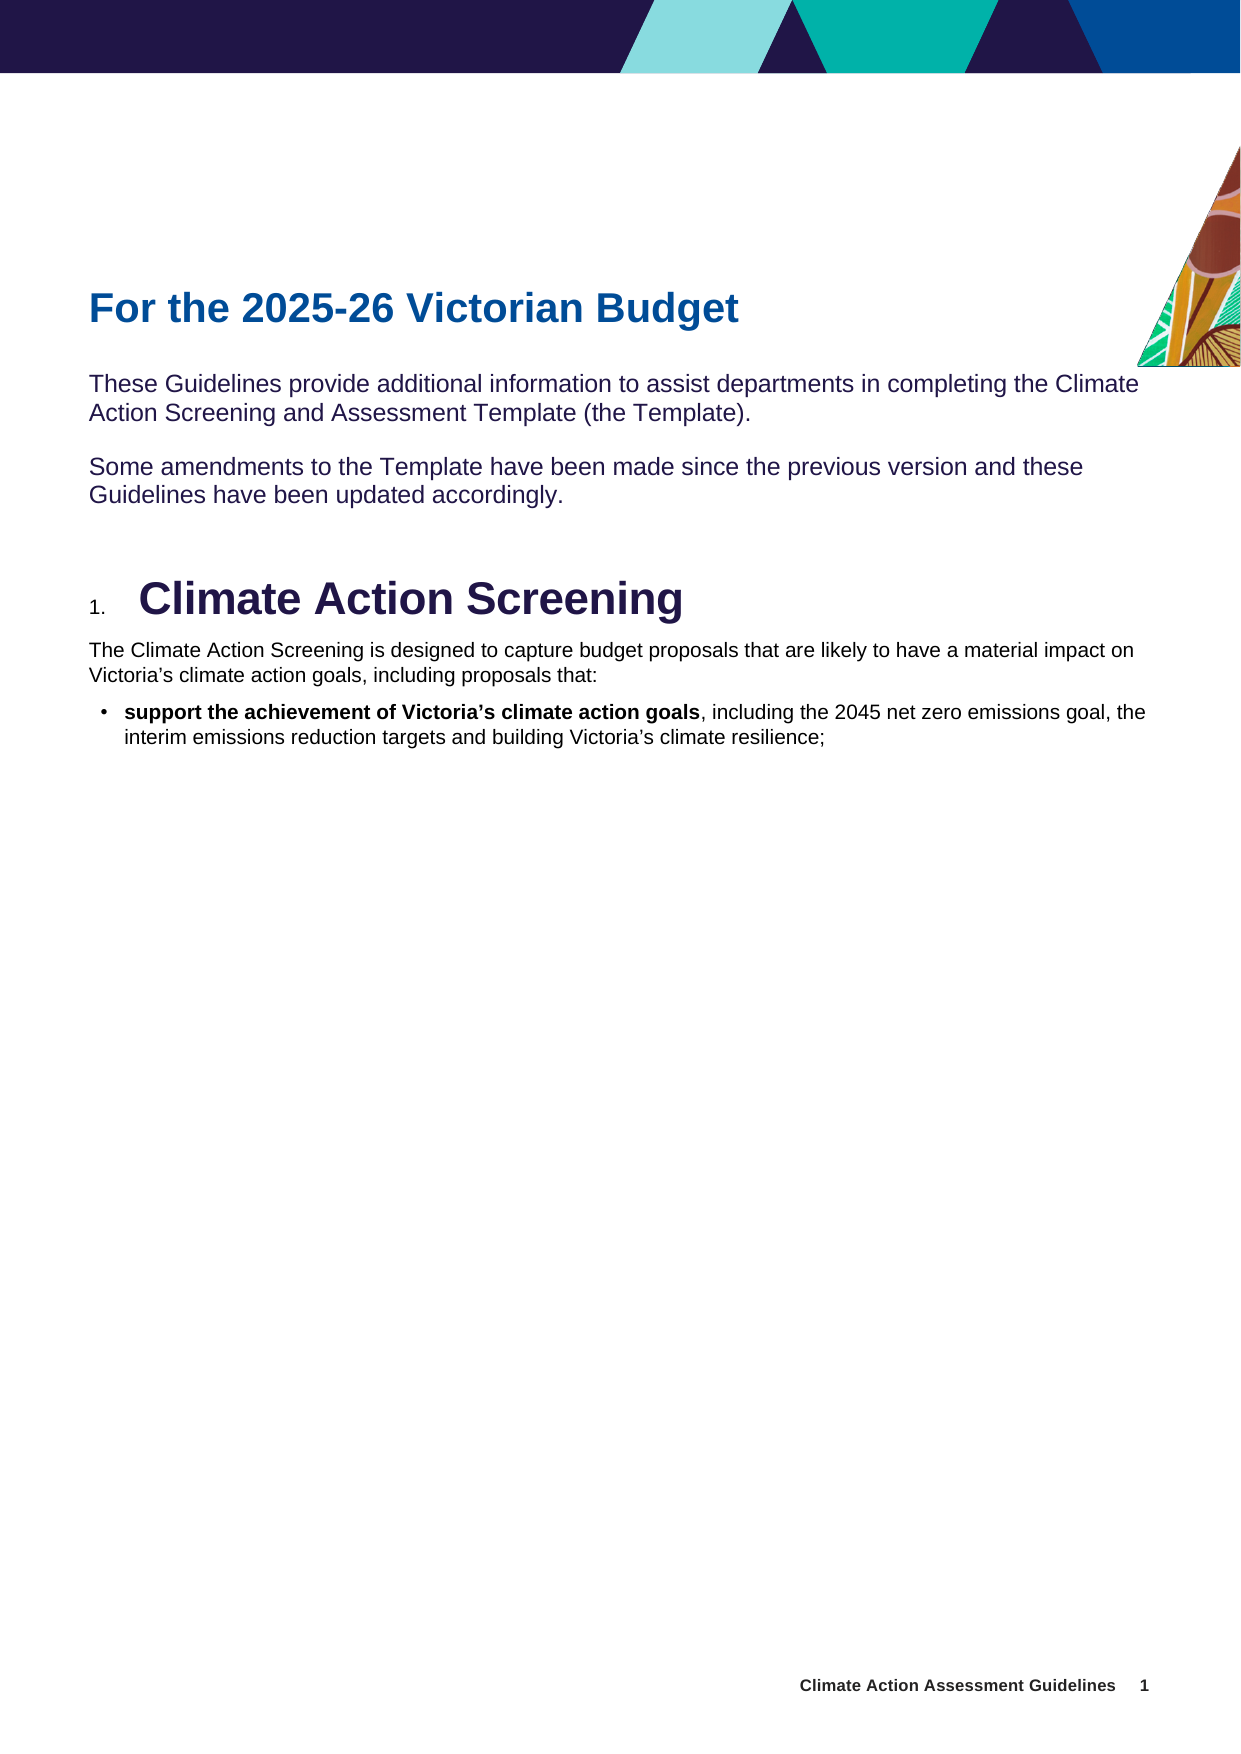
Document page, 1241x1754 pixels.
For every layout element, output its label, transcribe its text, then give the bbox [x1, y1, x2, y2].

text For the 2025-26 Victorian Budget [89, 283, 1136, 331]
list support the achievement of Victoria’s climate action goals, including the 2045 net zero emissions goal, the interim emissions reduction targets and building Victoria’s climate resilience; [100, 699, 1152, 749]
subtitle Climate Action Screening [89, 571, 1152, 624]
text These Guidelines provide additional information to assist departments in completing the Climate Action Screening and Assessment Template (the Template). [89, 369, 1152, 426]
text The Climate Action Screening is designed to capture budget proposals that are likely to have a material impact on Victoria’s climate action goals, including proposals that: [89, 637, 1152, 687]
picture [1136, 145, 1241, 367]
text Some amendments to the Template have been made since the previous version and these Guidelines have been updated accordingly. [89, 451, 1152, 509]
